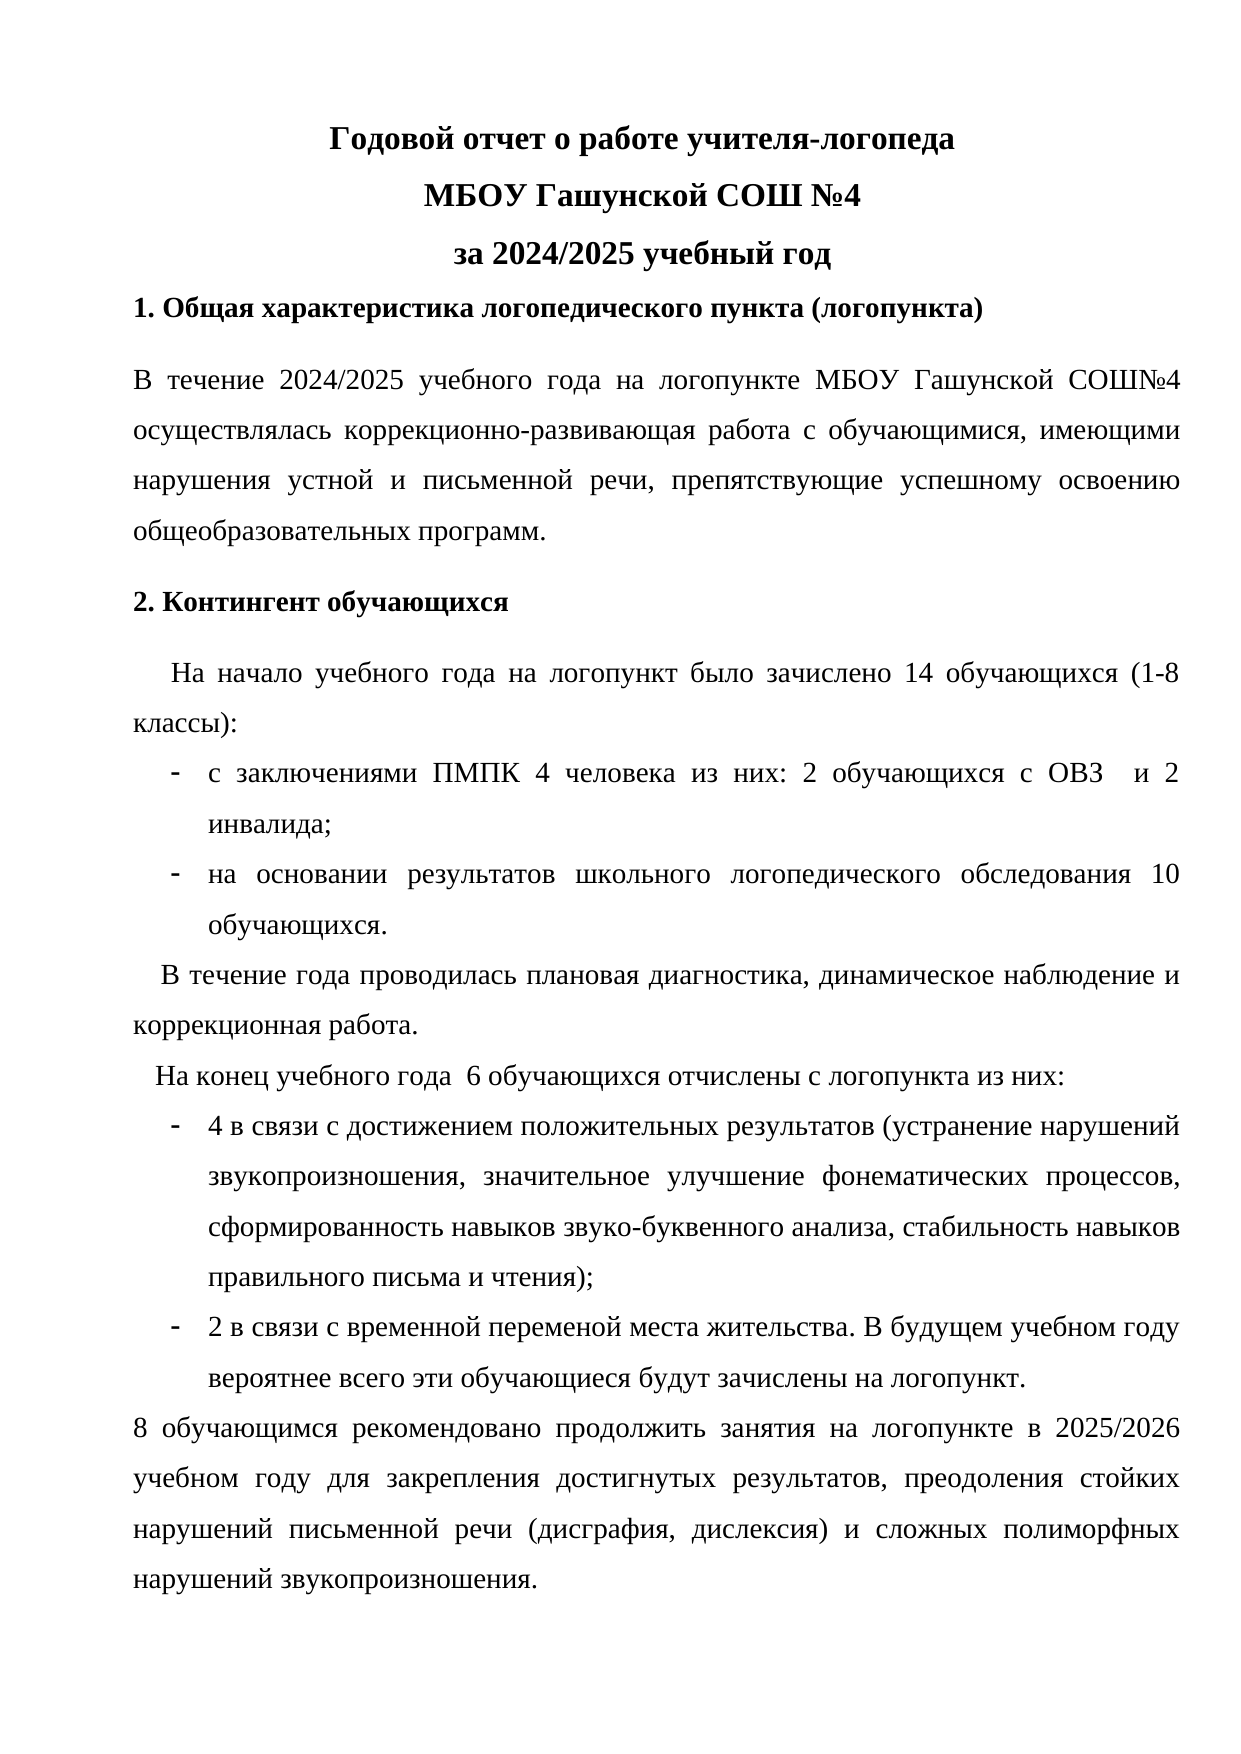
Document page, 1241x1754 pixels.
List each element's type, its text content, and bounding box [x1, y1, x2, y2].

text На начало учебного года на логопункт было зачислено 14 обучающихся (1-8 классы): [133, 655, 1181, 739]
text 1. Общая характеристика логопедического пункта (логопункта) [133, 291, 1181, 324]
text за 2024/2025 учебный год [103, 233, 1181, 271]
list 4 в связи с достижением положительных результатов (устранение нарушений звукопроизношения, значительное улучшение фонематических процессов, сформированность навыков звуко-буквенного анализа, стабильность навыков правильного письма и чтения); [170, 1108, 1181, 1293]
text В течение 2024/2025 учебного года на логопункте МБОУ Гашунской СОШ№4 осуществлялась коррекционно-развивающая работа с обучающимися, имеющими нарушения устной и письменной речи, препятствующие успешному освоению общеобразовательных программ. [133, 362, 1181, 546]
text 2. Контингент обучающихся [133, 584, 1181, 617]
text На конец учебного года 6 обучающихся отчислены с логопункта из них: [133, 1058, 1181, 1091]
list с заключениями ПМПК 4 человека из них: 2 обучающихся с ОВЗ и 2 инвалида; [170, 756, 1181, 839]
list 2 в связи с временной переменой места жительства. В будущем учебном году вероятнее всего эти обучающиеся будут зачислены на логопункт. [170, 1309, 1181, 1393]
text Годовой отчет о работе учителя-логопеда [103, 118, 1181, 156]
text 8 обучающимся рекомендовано продолжить занятия на логопункте в 2025/2026 учебном году для закрепления достигнутых результатов, преодоления стойких нарушений письменной речи (дисграфия, дислексия) и сложных полиморфных нарушений звукопроизношения. [133, 1410, 1181, 1594]
text МБОУ Гашунской СОШ №4 [103, 176, 1181, 214]
text В течение года проводилась плановая диагностика, динамическое наблюдение и коррекционная работа. [133, 957, 1181, 1041]
list на основании результатов школьного логопедического обследования 10 обучающихся. [170, 856, 1181, 940]
